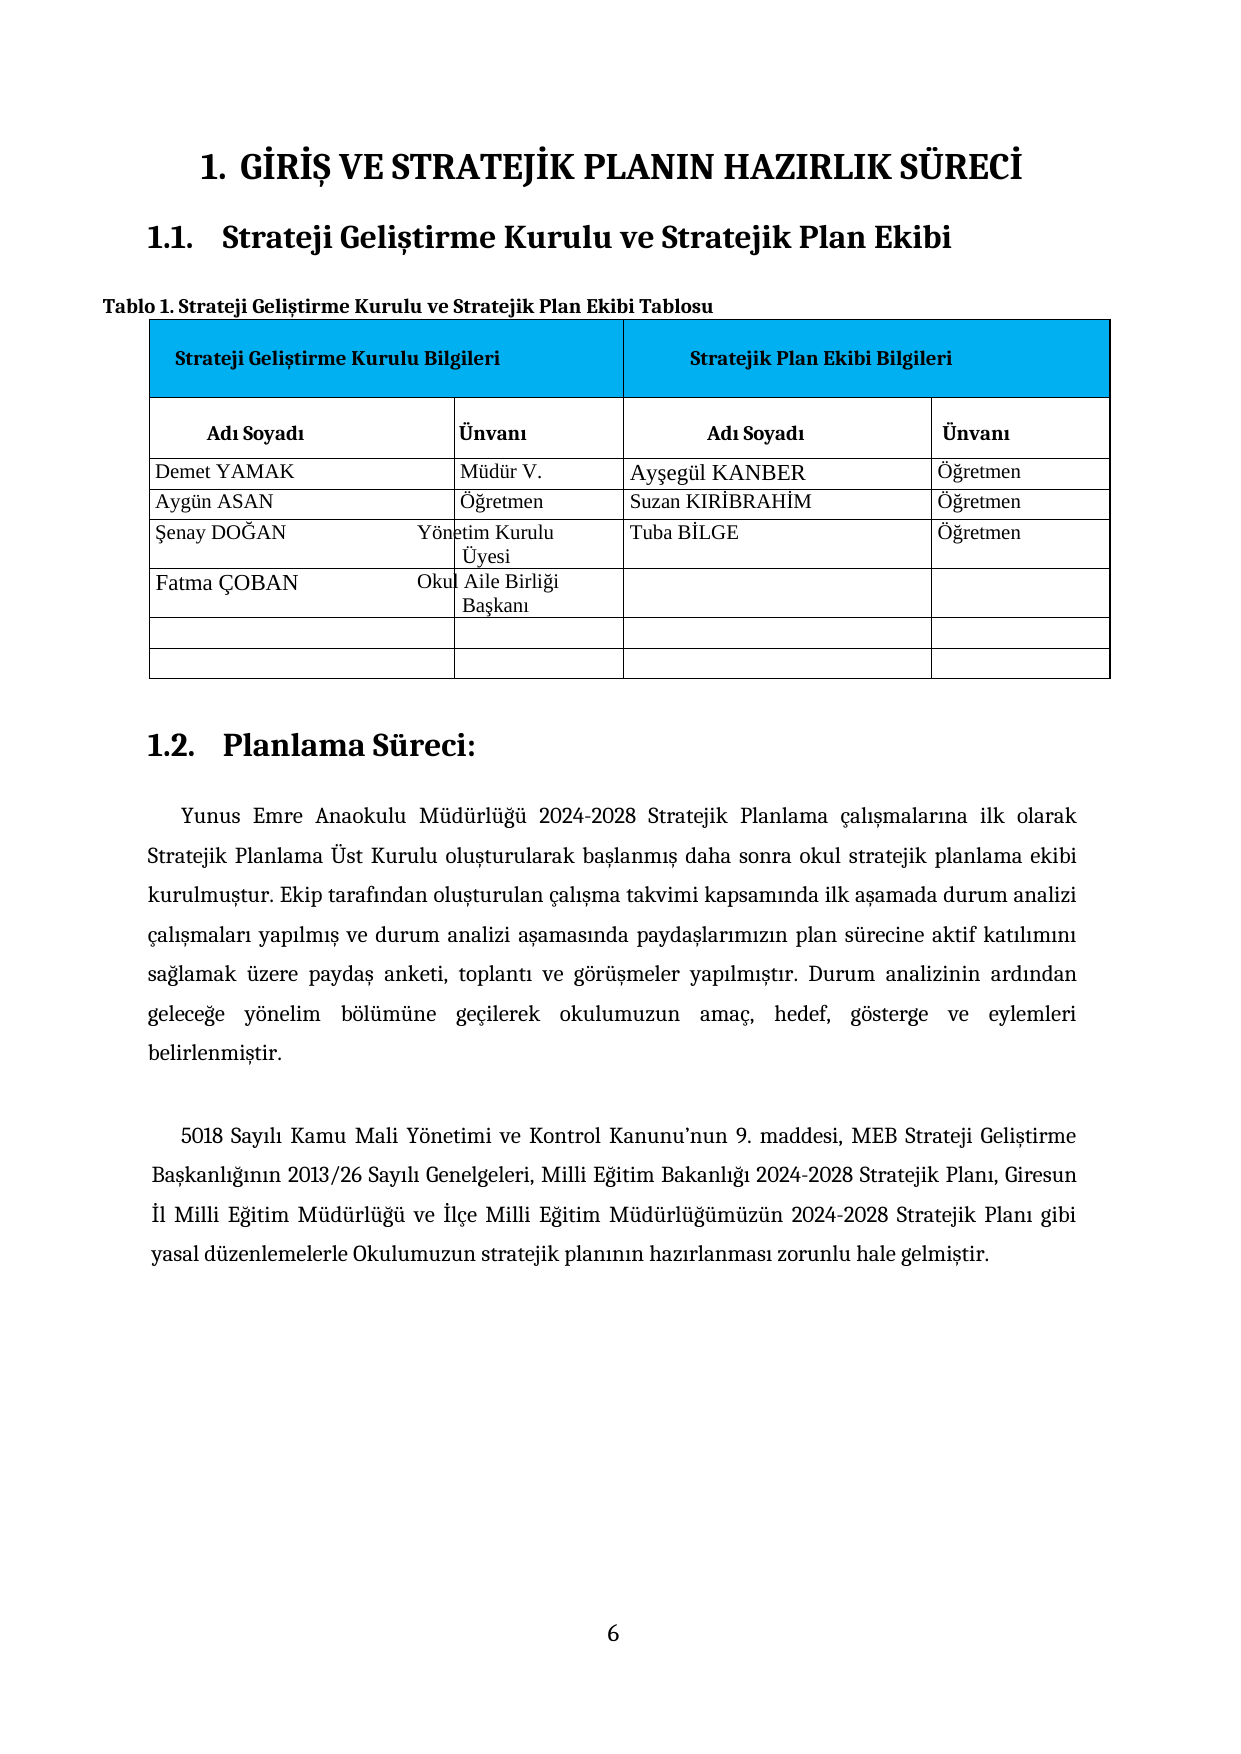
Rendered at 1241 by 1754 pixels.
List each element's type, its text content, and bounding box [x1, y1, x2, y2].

table_cell Adı Soyadı [624, 398, 931, 458]
table_cell Fatma ÇOBAN [150, 569, 454, 617]
table_header Strateji Geliştirme Kurulu Bilgileri [150, 320, 623, 397]
text 5018 Sayılı Kamu Mali Yönetimi ve Kontrol Kanunu’nun 9. maddesi, MEB Strateji Geliştirme Başkanlığının 2013/26 Sayılı Genelgeleri, Milli Eğitim Bakanlığı 2024-2028 Stratejik Planı, Giresun İl Milli Eğitim Müdürlüğü ve İlçe Milli Eğitim Müdürlüğümüzün 2024-2028 Stratejik Planı gibi yasal düzenlemelerle Okulumuzun stratejik planının hazırlanması zorunlu hale gelmiştir. [151, 1123, 1078, 1268]
subtitle Planlama Süreci: [148, 727, 1166, 765]
table_header Stratejik Plan Ekibi Bilgileri [624, 320, 1109, 397]
table_cell Demet YAMAK [150, 459, 454, 488]
table_cell Öğretmen [932, 459, 1109, 488]
table_cell Ünvanı [932, 398, 1109, 458]
table_cell Öğretmen [932, 520, 1109, 568]
table_cell [624, 649, 931, 678]
table_cell [932, 649, 1109, 678]
text Tablo 1. Strateji Geliştirme Kurulu ve Stratejik Plan Ekibi Tablosu [103, 295, 1166, 319]
table_cell Suzan KIRİBRAHİM [624, 490, 931, 519]
table_cell [455, 618, 623, 648]
table_cell Okul Aile Birliği Başkanı [455, 569, 623, 617]
table_cell Müdür V. [455, 459, 623, 488]
table_cell [932, 618, 1109, 648]
table_cell Tuba BİLGE [624, 520, 931, 568]
table_cell [624, 569, 931, 617]
table_cell [455, 649, 623, 678]
table_cell Şenay DOĞAN [150, 520, 454, 568]
table_cell Adı Soyadı [150, 398, 454, 458]
table_cell [624, 618, 931, 648]
table_cell Ayşegül KANBER [624, 459, 931, 488]
table_cell [150, 649, 454, 678]
table_cell [150, 618, 454, 648]
table_cell Aygün ASAN [150, 490, 454, 519]
subtitle GİRİŞ VE STRATEJİK PLANIN HAZIRLIK SÜRECİ [201, 146, 1166, 189]
table_cell Öğretmen [932, 490, 1109, 519]
subtitle Strateji Geliştirme Kurulu ve Stratejik Plan Ekibi [148, 218, 1166, 256]
text Yunus Emre Anaokulu Müdürlüğü 2024-2028 Stratejik Planlama çalışmalarına ilk olarak Stratejik Planlama Üst Kurulu oluşturularak başlanmış daha sonra okul stratejik planlama ekibi kurulmuştur. Ekip tarafından oluşturulan çalışma takvimi kapsamında ilk aşamada durum analizi çalışmaları yapılmış ve durum analizi aşamasında paydaşlarımızın plan sürecine aktif katılımını sağlamak üzere paydaş anketi, toplantı ve görüşmeler yapılmıştır. Durum analizinin ardından geleceğe yönelim bölümüne geçilerek okulumuzun amaç, hedef, gösterge ve eylemleri belirlenmiştir. [148, 803, 1078, 1067]
table_cell Yönetim Kurulu Üyesi [455, 520, 623, 568]
table_cell Ünvanı [455, 398, 623, 458]
table_cell Öğretmen [455, 490, 623, 519]
table_cell [932, 569, 1109, 617]
